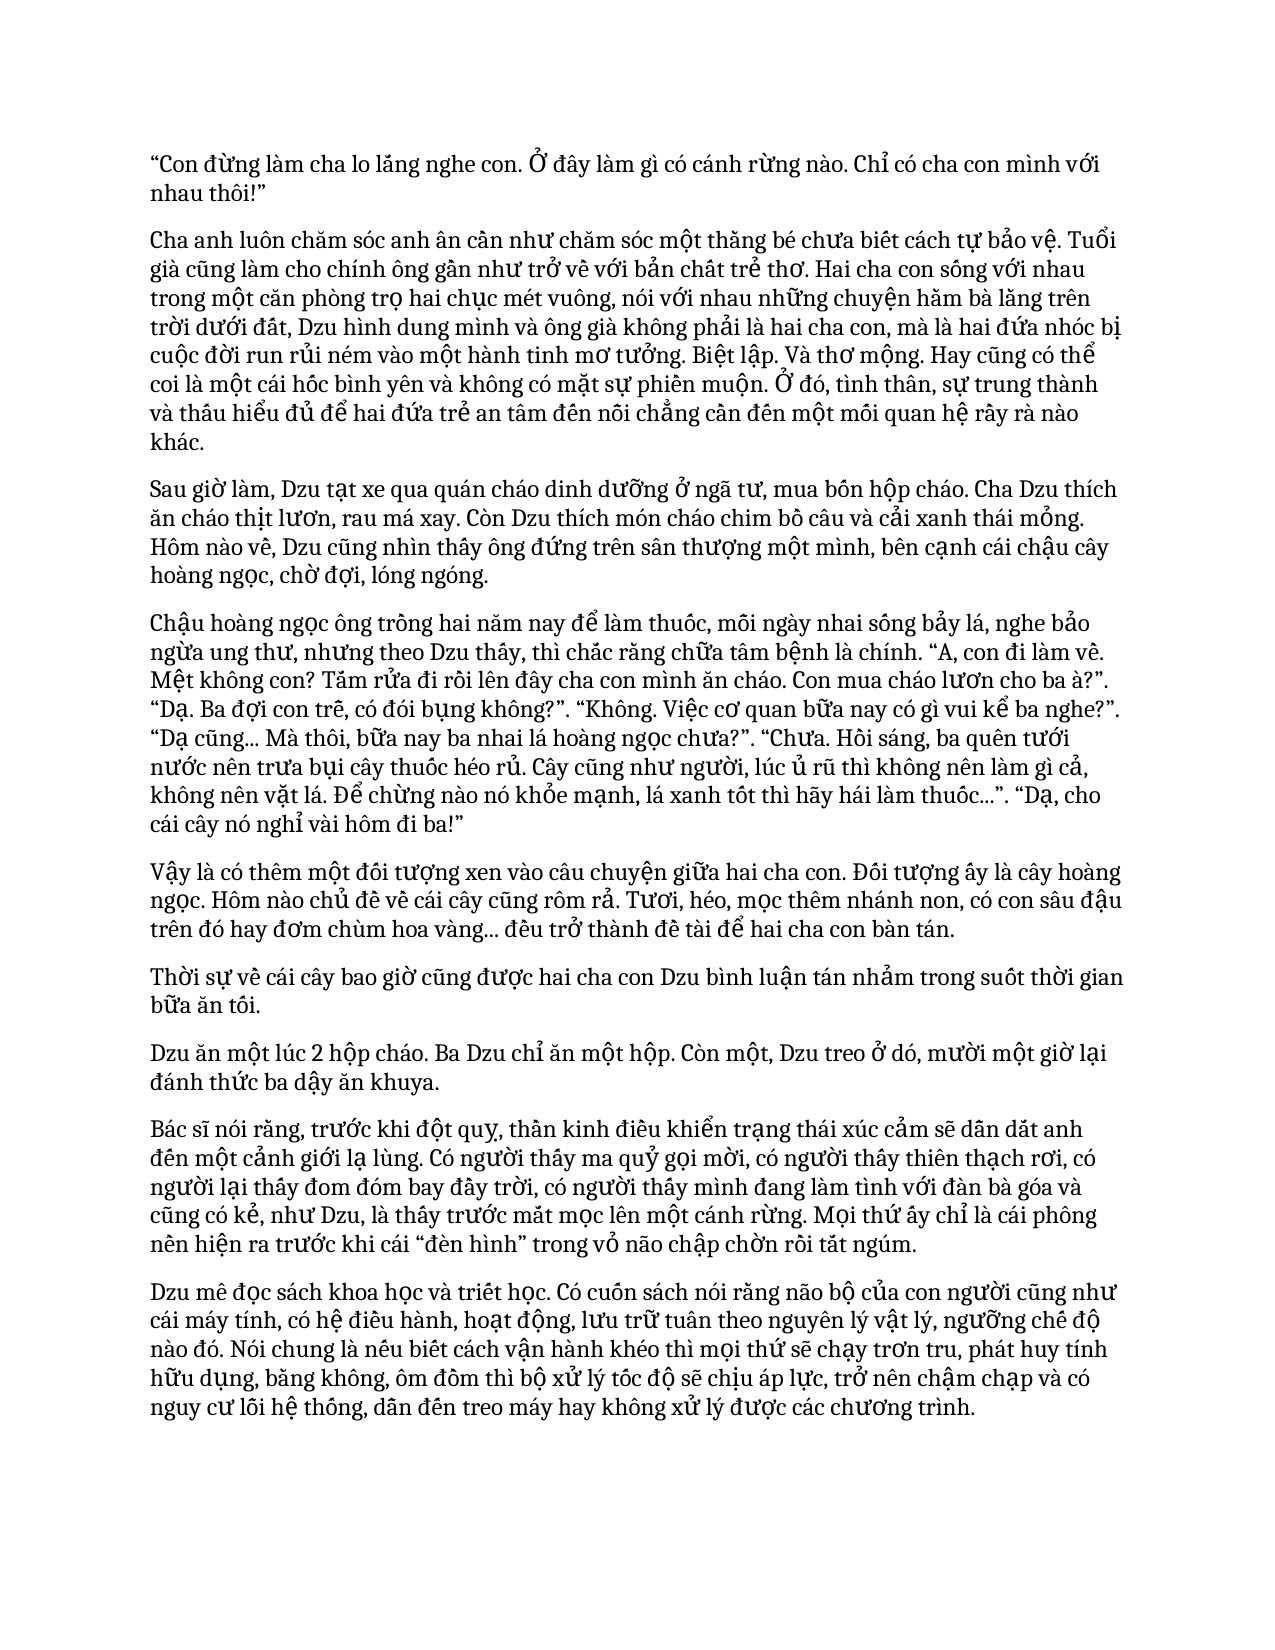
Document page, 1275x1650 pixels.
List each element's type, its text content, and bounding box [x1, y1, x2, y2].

text Bác sĩ nói rằng, trước khi đột quỵ, thần kinh điều khiển trạng thái xúc cảm sẽ dẫn dắt anh đến một cảnh giới lạ lùng. Có người thấy ma quỷ gọi mời, có người thấy thiên thạch rơi, có người lại thấy đom đóm bay đầy trời, có người thấy mình đang làm tình với đàn bà góa và cũng có kẻ, như Dzu, là thấy trước mắt mọc lên một cánh rừng. Mọi thứ ấy chỉ là cái phông nền hiện ra trước khi cái “đèn hình” trong vỏ não chập chờn rồi tắt ngúm. [150, 1115, 1125, 1259]
text Vậy là có thêm một đối tượng xen vào câu chuyện giữa hai cha con. Đối tượng ấy là cây hoàng ngọc. Hôm nào chủ đề về cái cây cũng rôm rả. Tươi, héo, mọc thêm nhánh non, có con sâu đậu trên đó hay đơm chùm hoa vàng... đều trở thành đề tài để hai cha con bàn tán. [150, 857, 1125, 944]
text Chậu hoàng ngọc ông trồng hai năm nay để làm thuốc, mỗi ngày nhai sống bảy lá, nghe bảo ngừa ung thư, nhưng theo Dzu thấy, thì chắc rằng chữa tâm bệnh là chính. “A, con đi làm về. Mệt không con? Tắm rửa đi rồi lên đây cha con mình ăn cháo. Con mua cháo lươn cho ba à?”. “Dạ. Ba đợi con trễ, có đói bụng không?”. “Không. Việc cơ quan bữa nay có gì vui kể ba nghe?”. “Dạ cũng... Mà thôi, bữa nay ba nhai lá hoàng ngọc chưa?”. “Chưa. Hồi sáng, ba quên tưới nước nên trưa bụi cây thuốc héo rủ. Cây cũng như người, lúc ủ rũ thì không nên làm gì cả, không nên vặt lá. Để chừng nào nó khỏe mạnh, lá xanh tốt thì hãy hái làm thuốc...”. “Dạ, cho cái cây nó nghỉ vài hôm đi ba!” [150, 609, 1125, 839]
text Sau giờ làm, Dzu tạt xe qua quán cháo dinh dưỡng ở ngã tư, mua bốn hộp cháo. Cha Dzu thích ăn cháo thịt lươn, rau má xay. Còn Dzu thích món cháo chim bồ câu và cải xanh thái mỏng. Hôm nào về, Dzu cũng nhìn thấy ông đứng trên sân thượng một mình, bên cạnh cái chậu cây hoàng ngọc, chờ đợi, lóng ngóng. [150, 475, 1125, 590]
text Thời sự về cái cây bao giờ cũng được hai cha con Dzu bình luận tán nhảm trong suốt thời gian bữa ăn tối. [150, 962, 1125, 1020]
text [150, 150, 1125, 207]
text Dzu mê đọc sách khoa học và triết học. Có cuốn sách nói rằng não bộ của con người cũng như cái máy tính, có hệ điều hành, hoạt động, lưu trữ tuân theo nguyên lý vật lý, ngưỡng chế độ nào đó. Nói chung là nếu biết cách vận hành khéo thì mọi thứ sẽ chạy trơn tru, phát huy tính hữu dụng, bằng không, ôm đồm thì bộ xử lý tốc độ sẽ chịu áp lực, trở nên chậm chạp và có nguy cư lỗi hệ thống, dẫn đến treo máy hay không xử lý được các chương trình. [150, 1277, 1125, 1421]
text Cha anh luôn chăm sóc anh ân cần như chăm sóc một thằng bé chưa biết cách tự bảo vệ. Tuổi già cũng làm cho chính ông gần như trở về với bản chất trẻ thơ. Hai cha con sống với nhau trong một căn phòng trọ hai chục mét vuông, nói với nhau những chuyện hằm bà lằng trên trời dưới đất, Dzu hình dung mình và ông già không phải là hai cha con, mà là hai đứa nhóc bị cuộc đời run rủi ném vào một hành tinh mơ tưởng. Biệt lập. Và thơ mộng. Hay cũng có thể coi là một cái hốc bình yên và không có mặt sự phiền muộn. Ở đó, tình thân, sự trung thành và thấu hiểu đủ để hai đứa trẻ an tâm đến nỗi chẳng cần đến một mối quan hệ rầy rà nào khác. [150, 226, 1125, 456]
text Dzu ăn một lúc 2 hộp cháo. Ba Dzu chỉ ăn một hộp. Còn một, Dzu treo ở dó, mười một giờ lại đánh thức ba dậy ăn khuya. [150, 1039, 1125, 1096]
